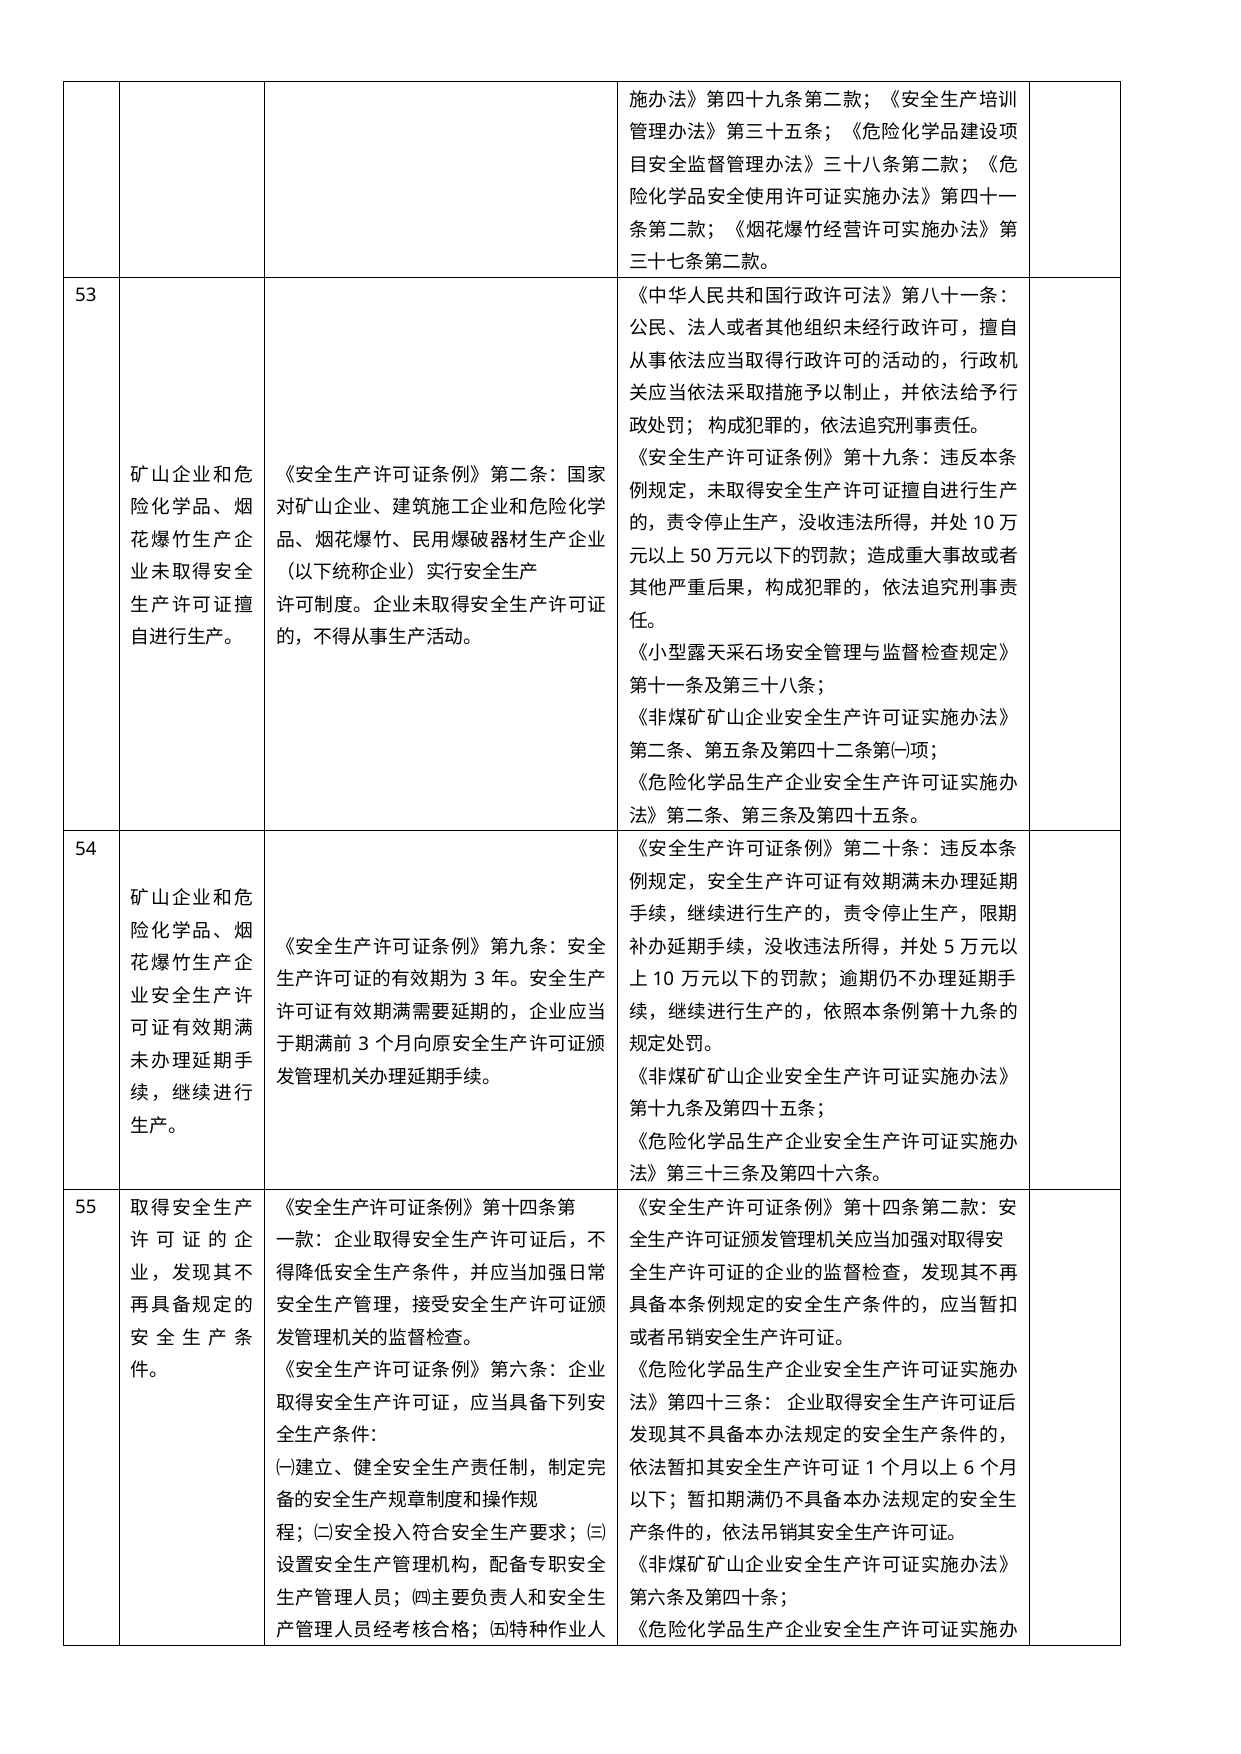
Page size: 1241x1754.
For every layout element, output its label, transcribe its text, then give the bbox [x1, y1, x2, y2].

table_cell [265, 82, 617, 277]
table_cell 54 [64, 831, 119, 1189]
table_cell 52 [64, 82, 119, 277]
table_cell 55 [64, 1190, 119, 1645]
table_cell 53 [64, 278, 119, 830]
table_cell 矿山企业和危险化学品、烟花爆竹生产企业安全生产许可证有效期满未办理延期手续，继续进行生产。 [120, 831, 264, 1189]
table_cell 《安全生产许可证条例》第二条：国家对矿山企业、建筑施工企业和危险化学品、烟花爆竹、民用爆破器材生产企业（以下统称企业）实行安全生产 许可制度。企业未取得安全生产许可证的，不得从事生产活动。 [265, 278, 617, 830]
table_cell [120, 1190, 264, 1645]
table_cell [1030, 831, 1120, 1189]
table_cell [618, 1190, 1029, 1645]
table_cell 矿山企业和危险化学品、烟花爆竹生产企业未取得安全生产许可证擅自进行生产。 [120, 278, 264, 830]
table_cell 《中华人民共和国行政许可法》第八十一条：公民、法人或者其他组织未经行政许可，擅自从事依法应当取得行政许可的活动的，行政机关应当依法采取措施予以制止，并依法给予行政处罚； 构成犯罪的，依法追究刑事责任。 《安全生产许可证条例》第十九条：违反本条例规定，未取得安全生产许可证擅自进行生产的，责令停止生产，没收违法所得，并处10 万元以上 50 万元以下的罚款；造成重大事故或者其他严重后果，构成犯罪的，依法追究刑事责任。 《小型露天采石场安全管理与监督检查规定》第十一条及第三十八条； 《非煤矿矿山企业安全生产许可证实施办法》第二条、第五条及第四十二条第㈠项； 《危险化学品生产企业安全生产许可证实施办法》第二条、第三条及第四十五条。 [618, 278, 1029, 830]
table_cell [1030, 1190, 1120, 1645]
table_cell 《安全生产许可证条例》第九条：安全生产许可证的有效期为 3 年。安全生产许可证有效期满需要延期的，企业应当于期满前 3 个月向原安全生产许可证颁发管理机关办理延期手续。 [265, 831, 617, 1189]
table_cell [618, 82, 1029, 277]
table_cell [120, 82, 264, 277]
table_cell [1030, 82, 1120, 277]
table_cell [265, 1190, 617, 1645]
table_cell 《安全生产许可证条例》第二十条：违反本条例规定，安全生产许可证有效期满未办理延期手续，继续进行生产的，责令停止生产，限期补办延期手续，没收违法所得，并处 5 万元以上10 万元以下的罚款；逾期仍不办理延期手续，继续进行生产的，依照本条例第十九条的规定处罚。 《非煤矿矿山企业安全生产许可证实施办法》第十九条及第四十五条； 《危险化学品生产企业安全生产许可证实施办法》第三十三条及第四十六条。 [618, 831, 1029, 1189]
table_cell [1030, 278, 1120, 830]
